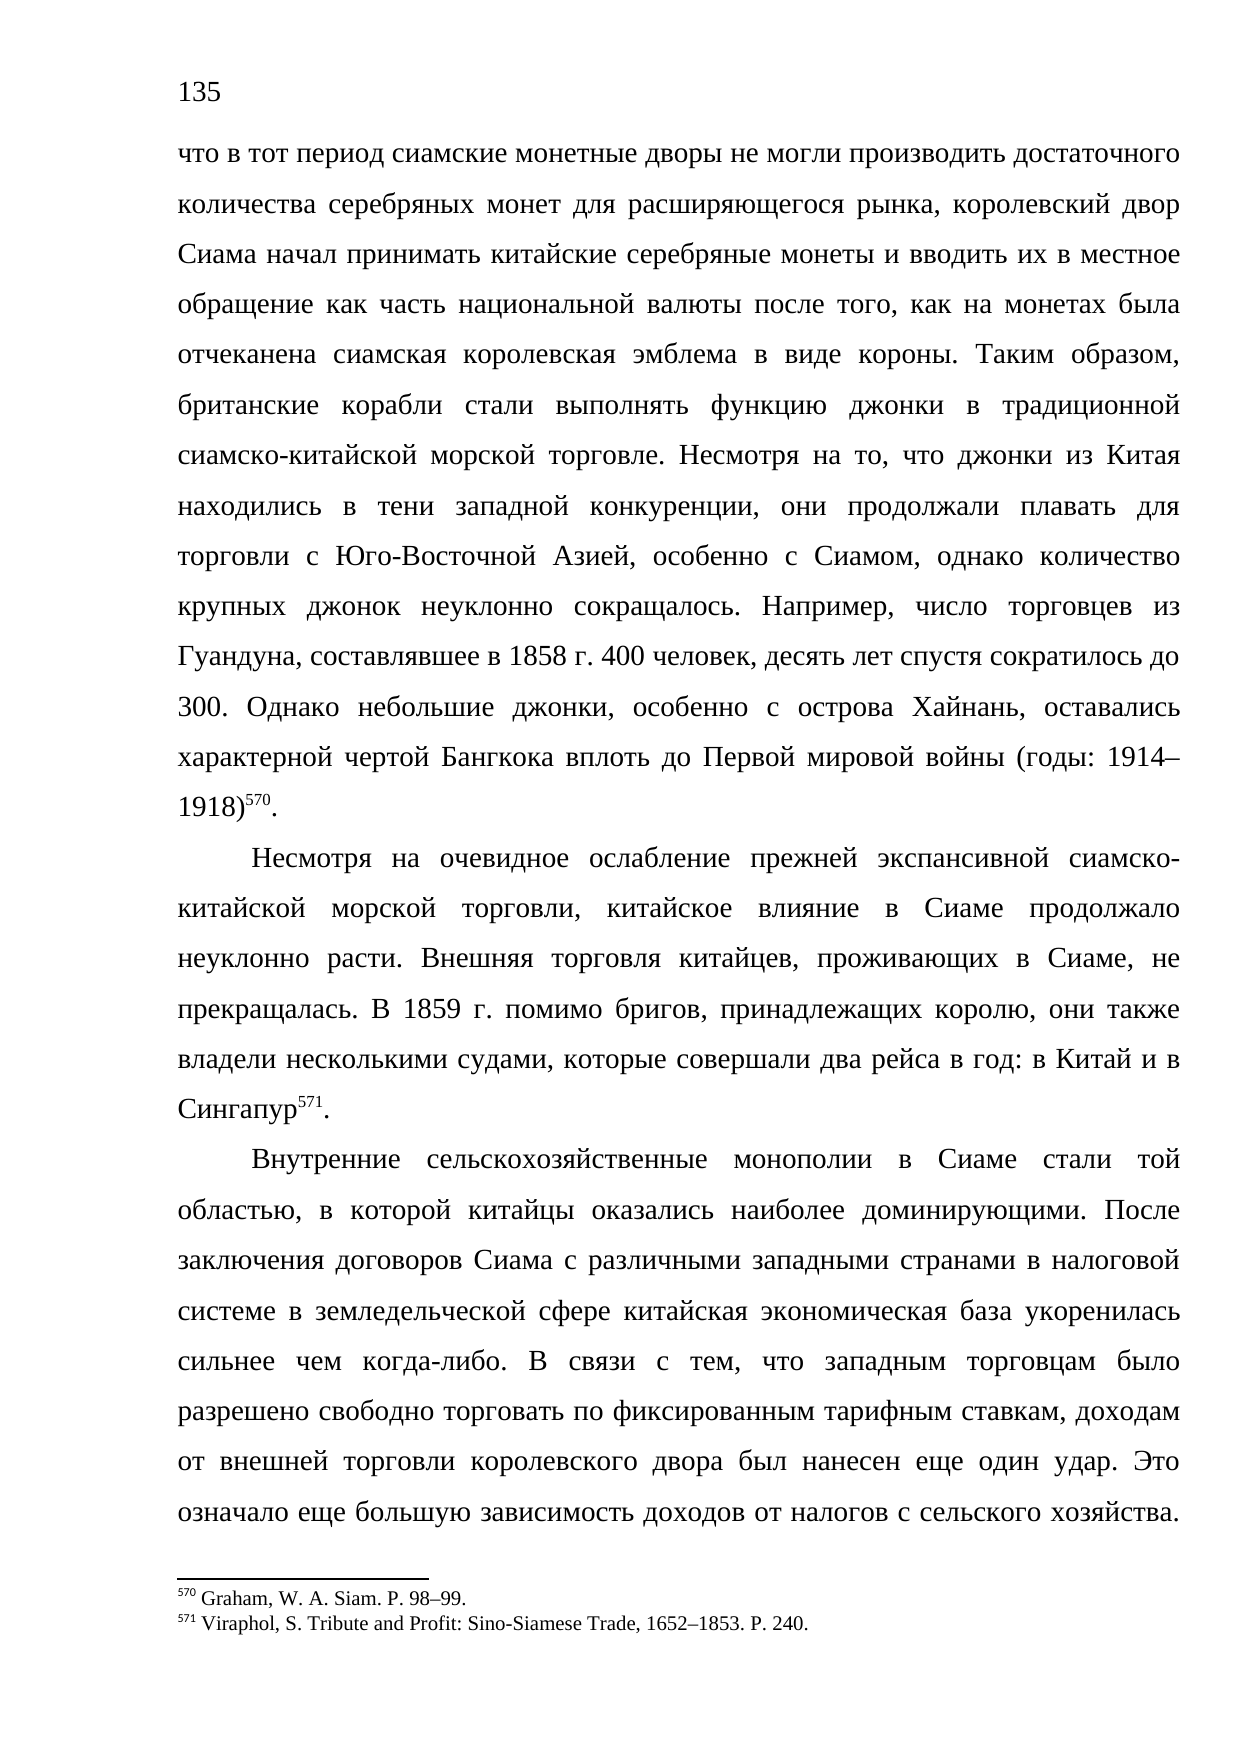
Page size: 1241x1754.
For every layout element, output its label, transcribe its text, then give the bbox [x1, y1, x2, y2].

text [177, 1142, 1181, 1527]
text Несмотря на очевидное ослабление прежней экспансивной сиамско-китайской морской торговли, китайское влияние в Сиаме продолжало неуклонно расти. Внешняя торговля китайцев, проживающих в Сиаме, не прекращалась. В 1859 г. помимо бригов, принадлежащих королю, они также владели несколькими судами, которые совершали два рейса в год: в Китай и в Сингапур. [177, 840, 1181, 1125]
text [177, 135, 1181, 823]
